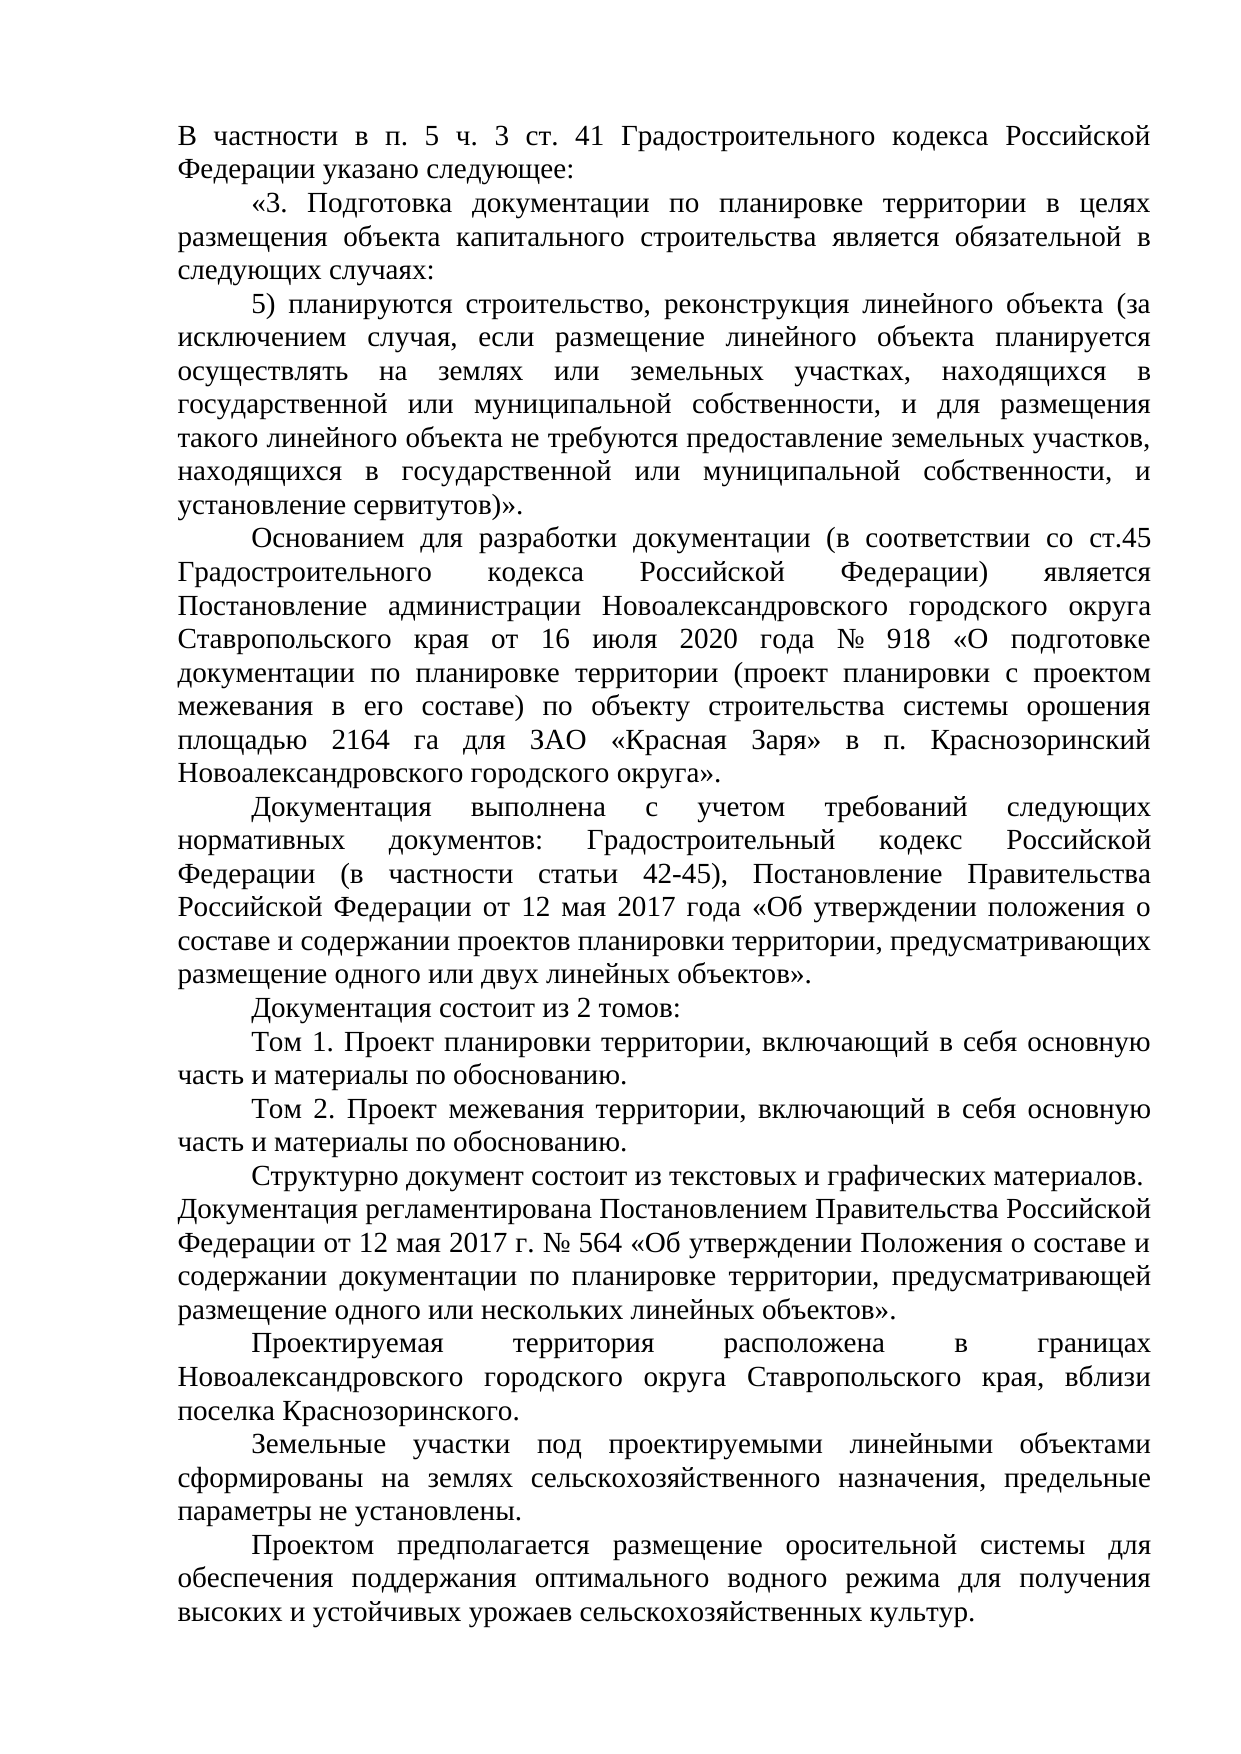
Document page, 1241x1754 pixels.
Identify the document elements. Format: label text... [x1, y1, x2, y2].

text Документация регламентирована Постановлением Правительства Российской Федерации от 12 мая 2017 г. № 564 «Об утверждении Положения о составе и содержании документации по планировке территории, предусматривающей размещение одного или нескольких линейных объектов». [177, 1191, 1152, 1326]
text Том 2. Проект межевания территории, включающий в себя основную часть и материалы по обоснованию. [177, 1091, 1152, 1158]
text 5) планируются строительство, реконструкция линейного объекта (за исключением случая, если размещение линейного объекта планируется осуществлять на землях или земельных участках, находящихся в государственной или муниципальной собственности, и для размещения такого линейного объекта не требуются предоставление земельных участков, находящихся в государственной или муниципальной собственности, и установление сервитутов)». [177, 286, 1152, 521]
text Проектом предполагается размещение оросительной системы для обеспечения поддержания оптимального водного режима для получения высоких и устойчивых урожаев сельскохозяйственных культур. [177, 1527, 1152, 1627]
text Земельные участки под проектируемыми линейными объектами сформированы на землях сельскохозяйственного назначения, предельные параметры не установлены. [177, 1426, 1152, 1527]
text Проектируемая территория расположена в границах Новоалександровского городского округа Ставропольского края, вблизи поселка Краснозоринского. [177, 1326, 1152, 1426]
text Документация выполнена с учетом требований следующих нормативных документов: Градостроительный кодекс Российской Федерации (в частности статьи 42-45), Постановление Правительства Российской Федерации от 12 мая 2017 года «Об утверждении положения о составе и содержании проектов планировки территории, предусматривающих размещение одного или двух линейных объектов». [177, 789, 1152, 990]
text В частности в п. 5 ч. 3 ст. 41 Градостроительного кодекса Российской Федерации указано следующее: [177, 118, 1152, 185]
text Основанием для разработки документации (в соответствии со ст.45 Градостроительного кодекса Российской Федерации) является Постановление администрации Новоалександровского городского округа Ставропольского края от 16 июля 2020 года № 918 «О подготовке документации по планировке территории (проект планировки с проектом межевания в его составе) по объекту строительства системы орошения площадью 2164 га для ЗАО «Красная Заря» в п. Краснозоринский Новоалександровского городского округа». [177, 521, 1152, 789]
text Структурно документ состоит из текстовых и графических материалов. [177, 1158, 1152, 1191]
text Том 1. Проект планировки территории, включающий в себя основную часть и материалы по обоснованию. [177, 1024, 1152, 1091]
text Документация состоит из 2 томов: [177, 990, 1152, 1024]
text «3. Подготовка документации по планировке территории в целях размещения объекта капитального строительства является обязательной в следующих случаях: [177, 185, 1152, 286]
